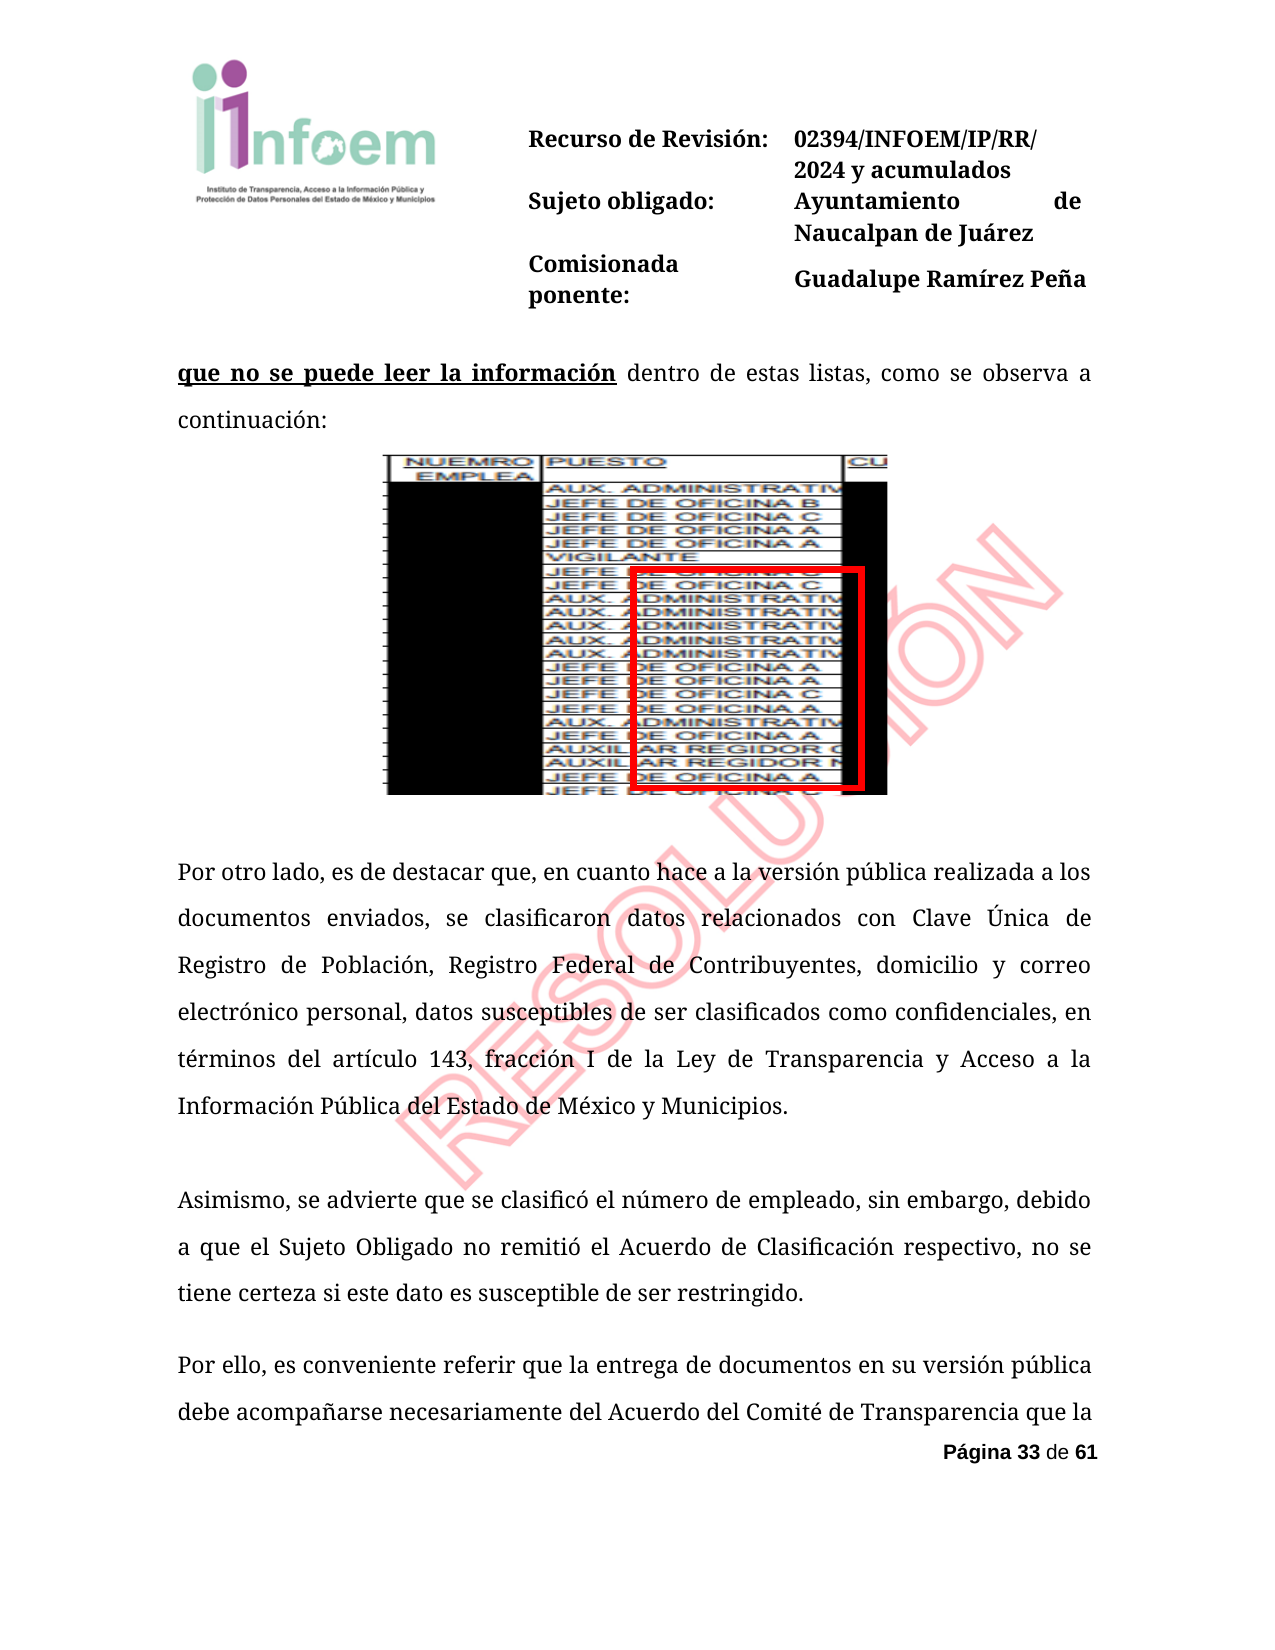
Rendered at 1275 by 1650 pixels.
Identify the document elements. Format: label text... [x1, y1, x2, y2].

text Por otro lado, es de destacar que, en cuanto hace a la versión pública realizada a los documentos enviados, se clasificaron datos relacionados con Clave Única de Registro de Población, Registro Federal de Contribuyentes, domicilio y correo electrónico personal, datos susceptibles de ser clasificados como confidenciales, en términos del artículo 143, fracción I de la Ley de Transparencia y Acceso a la Información Pública del Estado de México y Municipios. [177, 855, 1093, 1121]
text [177, 357, 1093, 435]
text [177, 1349, 1094, 1427]
picture [72, 0, 1275, 1650]
text Asimismo, se advierte que se clasificó el número de empleado, sin embargo, debido a que el Sujeto Obligado no remitió el Acuerdo de Clasificación respectivo, no se tiene certeza si este dato es susceptible de ser restringido. [177, 1183, 1093, 1308]
